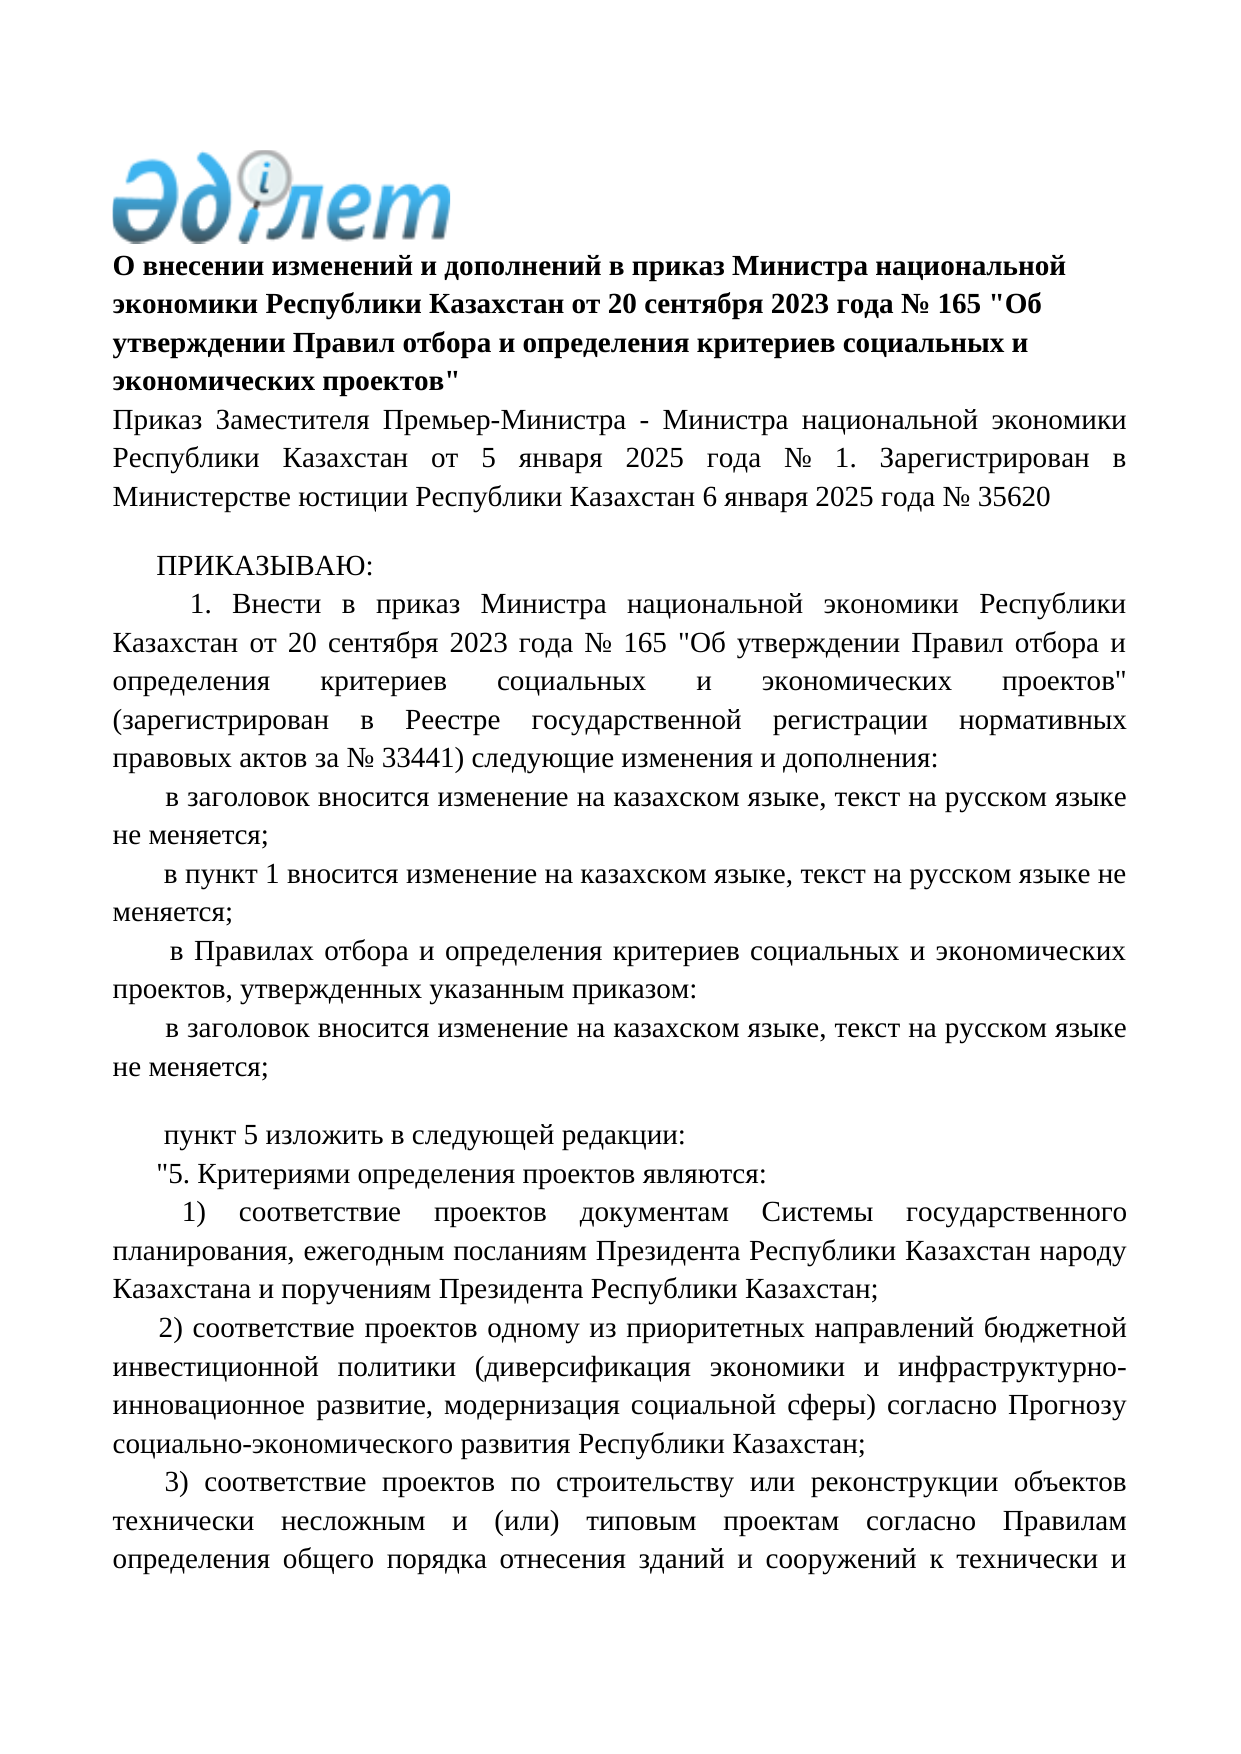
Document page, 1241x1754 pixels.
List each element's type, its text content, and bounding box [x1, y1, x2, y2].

text в заголовок вносится изменение на казахском языке, текст на русском языке не меняется; [112, 1010, 1128, 1082]
text 1. Внести в приказ Министра национальной экономики Республики Казахстан от 20 сентября 2023 года № 165 "Об утверждении Правил отбора и определения критериев социальных и экономических проектов" (зарегистрирован в Реестре государственной регистрации нормативных правовых актов за № 33441) следующие изменения и дополнения: [112, 586, 1128, 774]
text ПРИКАЗЫВАЮ: [112, 548, 1128, 581]
text пункт 5 изложить в следующей редакции: [112, 1117, 1128, 1151]
picture [112, 150, 451, 244]
text в Правилах отбора и определения критериев социальных и экономических проектов, утвержденных указанным приказом: [112, 933, 1128, 1005]
text "5. Критериями определения проектов являются: [112, 1156, 1128, 1189]
text 1) соответствие проектов документам Системы государственного планирования, ежегодным посланиям Президента Республики Казахстан народу Казахстана и поручениям Президента Республики Казахстан; [112, 1194, 1128, 1305]
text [112, 1464, 1128, 1575]
text в заголовок вносится изменение на казахском языке, текст на русском языке не меняется; [112, 779, 1128, 851]
text в пункт 1 вносится изменение на казахском языке, текст на русском языке не меняется; [112, 856, 1128, 928]
text 2) соответствие проектов одному из приоритетных направлений бюджетной инвестиционной политики (диверсификация экономики и инфраструктурно-инновационное развитие, модернизация социальной сферы) согласно Прогнозу социально-экономического развития Республики Казахстан; [112, 1310, 1128, 1459]
text О внесении изменений и дополнений в приказ Министра национальной экономики Республики Казахстан от 20 сентября 2023 года № 165 "Об утверждении Правил отбора и определения критериев социальных и экономических проектов" [112, 248, 1128, 397]
text Приказ Заместителя Премьер-Министра - Министра национальной экономики Республики Казахстан от 5 января 2025 года № 1. Зарегистрирован в Министерстве юстиции Республики Казахстан 6 января 2025 года № 35620 [112, 402, 1128, 512]
